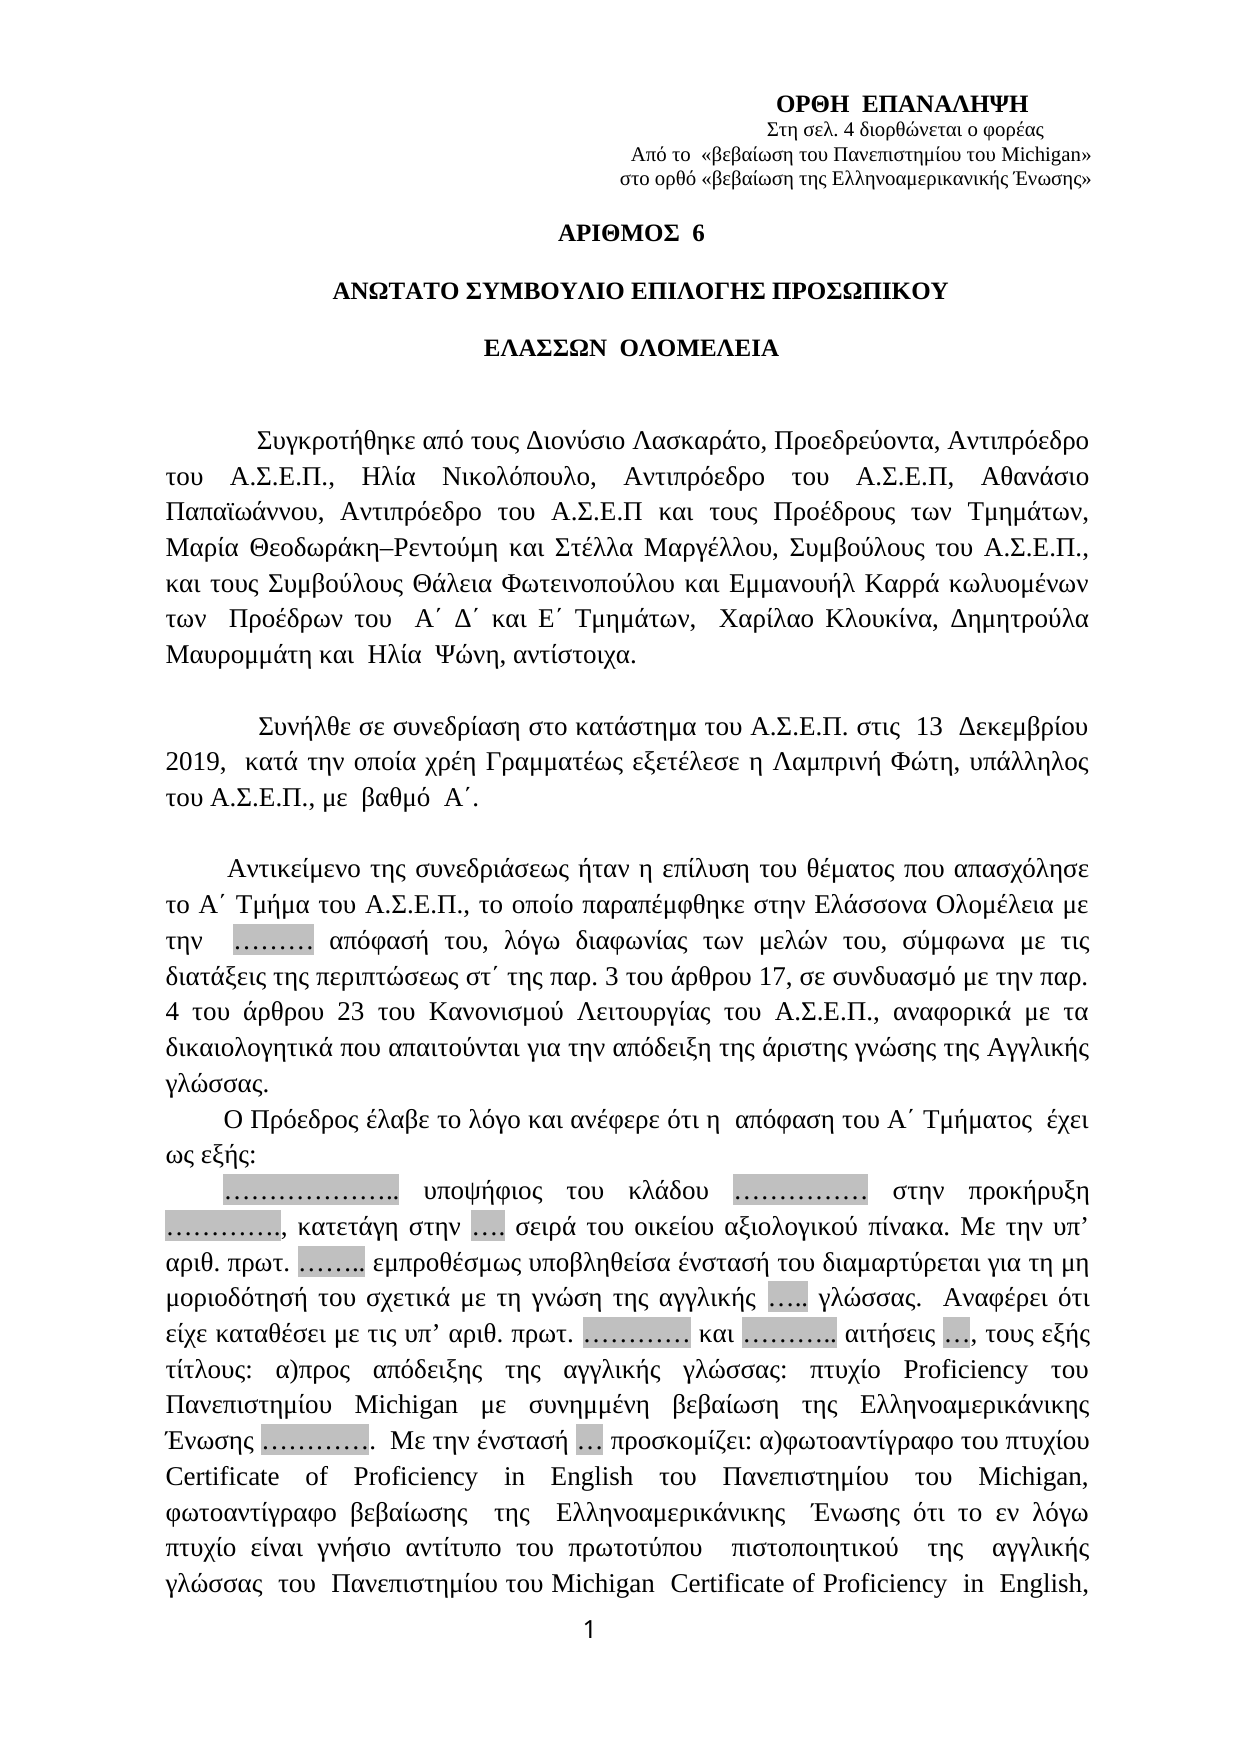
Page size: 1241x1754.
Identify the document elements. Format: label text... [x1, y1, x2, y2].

text Συνήλθε σε συνεδρίαση στο κατάστημα του Α.Σ.Ε.Π. στις 13 Δεκεμβρίου 2019, κατά την οποία χρέη Γραμματέως εξετέλεσε η Λαμπρινή Φώτη, υπάλληλος του Α.Σ.Ε.Π., με βαθμό Α΄. [165, 710, 1090, 812]
text ΕΛΑΣΣΩΝ ΟΛΟΜΕΛΕΙΑ [121, 333, 1029, 362]
text Ο Πρόεδρος έλαβε το λόγο και ανέφερε ότι η απόφαση του Α΄ Τμήματος έχει ως εξής: [165, 1103, 1090, 1169]
text Συγκροτήθηκε από τους Διονύσιο Λασκαράτο, Προεδρεύοντα, Αντιπρόεδρο του Α.Σ.Ε.Π., Ηλία Νικολόπουλο, Αντιπρόεδρο του Α.Σ.Ε.Π, Αθανάσιο Παπαϊωάννου, Αντιπρόεδρο του Α.Σ.Ε.Π και τους Προέδρους των Τμημάτων, Μαρία Θεοδωράκη–Ρεντούμη και Στέλλα Μαργέλλου, Συμβούλους του Α.Σ.Ε.Π., και τους Συμβούλους Θάλεια Φωτεινοπούλου και Εμμανουήλ Καρρά κωλυομένων των Προέδρων του Α΄ Δ΄ και Ε΄ Τμημάτων, Χαρίλαο Κλουκίνα, Δημητρούλα Μαυρομμάτη και Ηλία Ψώνη, αντίστοιχα. [165, 424, 1090, 669]
title Από το «βεβαίωση του Πανεπιστημίου του Michigan» [121, 141, 1096, 166]
title στο ορθό «βεβαίωση της Ελληνοαμερικανικής Ένωσης» [121, 166, 1096, 189]
text ΑΝΩΤΑΤΟ ΣΥΜΒΟΥΛΙΟ ΕΠΙΛΟΓΗΣ ΠΡΟΣΩΠΙΚΟΥ [121, 276, 1029, 304]
title Στη σελ. 4 διορθώνεται ο φορέας [121, 117, 1096, 141]
title ΟΡΘΗ ΕΠΑΝΑΛΗΨΗ [121, 89, 1096, 117]
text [165, 1174, 1090, 1598]
title ΑΡΙΘΜΟΣ 6 [121, 218, 1029, 247]
text Αντικείμενο της συνεδριάσεως ήταν η επίλυση του θέματος που απασχόλησε το Α΄ Τμήμα του Α.Σ.Ε.Π., το οποίο παραπέμφθηκε στην Ελάσσονα Ολομέλεια με την ……… απόφασή του, λόγω διαφωνίας των μελών του, σύμφωνα με τις διατάξεις της περιπτώσεως στ΄ της παρ. 3 του άρθρου 17, σε συνδυασμό με την παρ. 4 του άρθρου 23 του Κανονισμού Λειτουργίας του Α.Σ.Ε.Π., αναφορικά με τα δικαιολογητικά που απαιτούνται για την απόδειξη της άριστης γνώσης της Αγγλικής γλώσσας. [165, 853, 1090, 1098]
